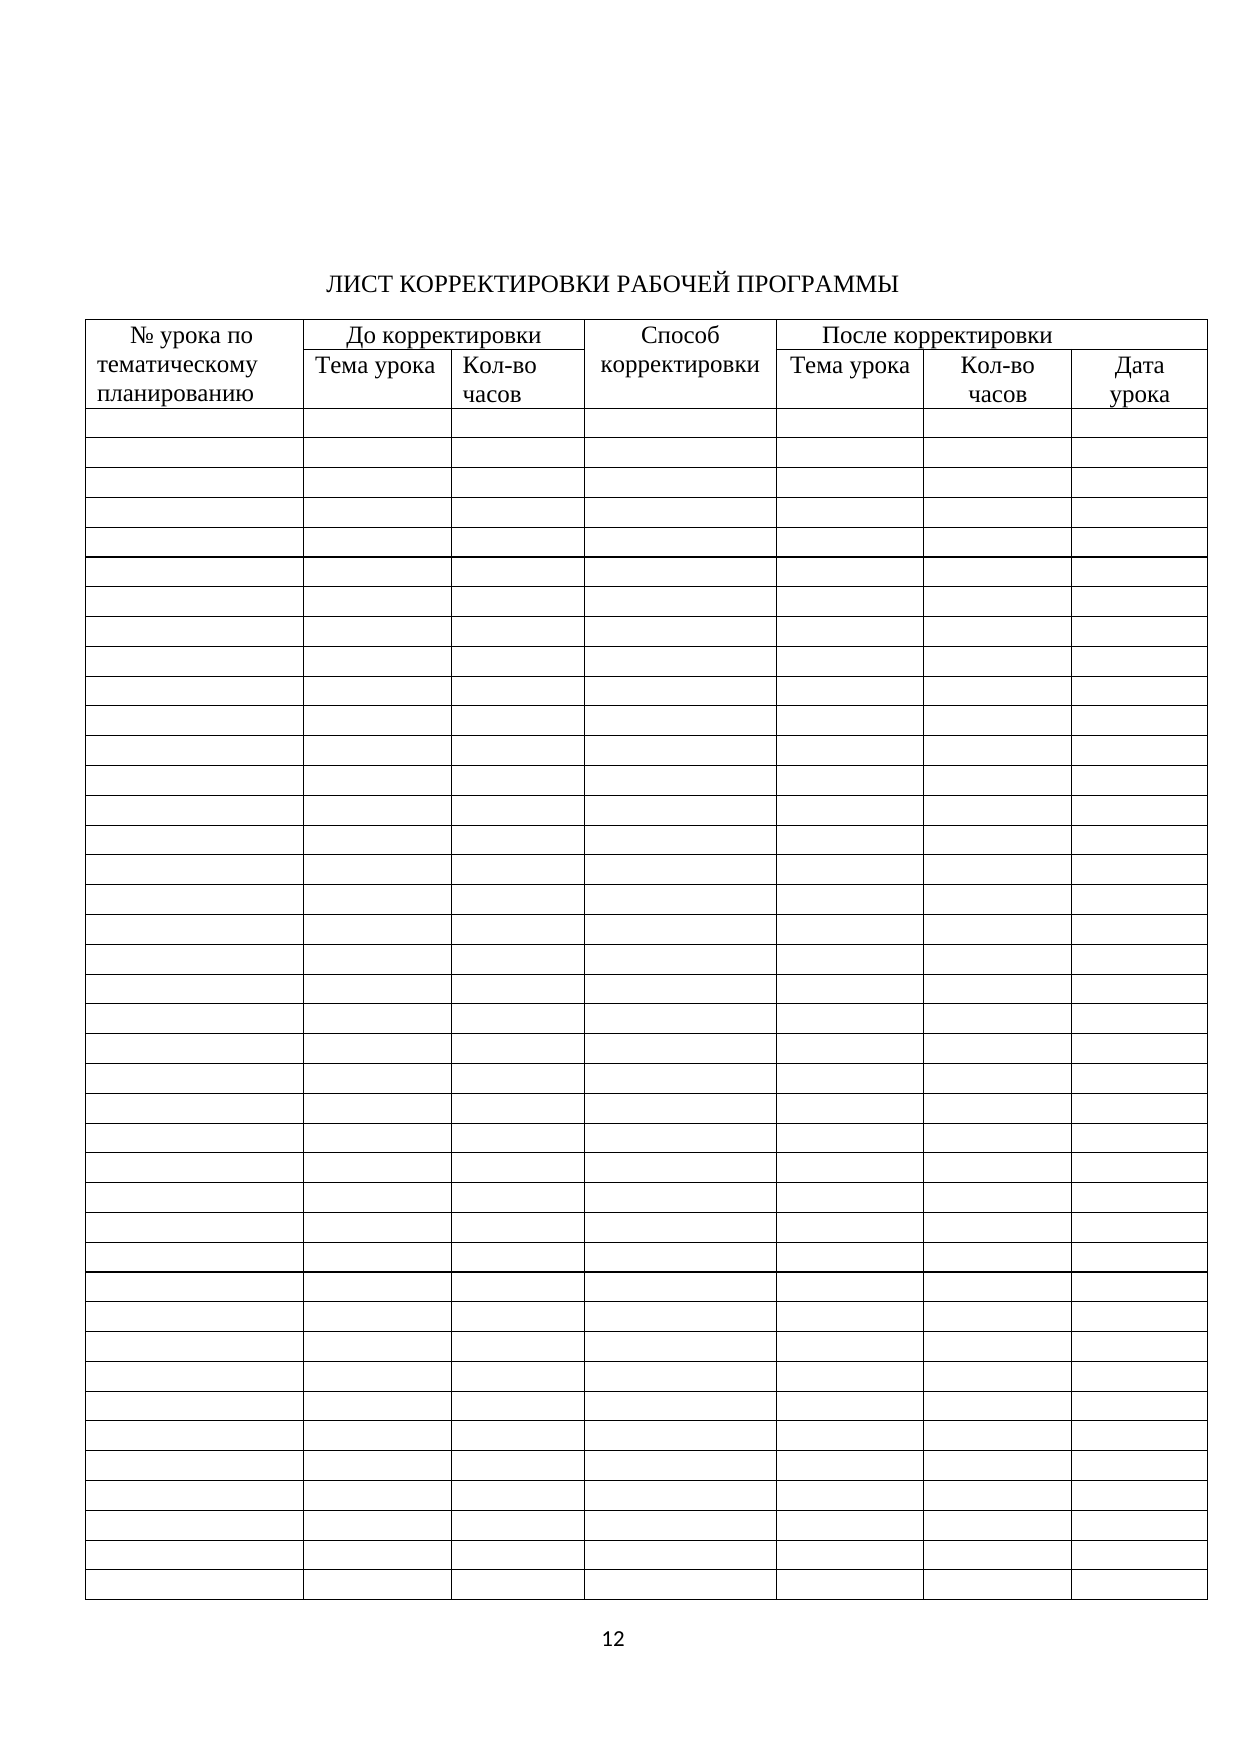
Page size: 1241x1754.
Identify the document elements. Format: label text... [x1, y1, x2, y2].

table_cell [924, 736, 1071, 765]
table_cell [777, 1541, 923, 1569]
table_cell [777, 1124, 923, 1152]
table_cell [777, 1273, 923, 1301]
table_cell [777, 826, 923, 854]
table_cell [452, 1421, 584, 1450]
table_cell [777, 1302, 923, 1331]
table_cell [777, 885, 923, 914]
table_cell [86, 1392, 303, 1420]
table_cell [304, 409, 451, 437]
table_cell [777, 468, 923, 497]
table_cell [86, 1273, 303, 1301]
table_cell [86, 826, 303, 854]
table_cell [1072, 796, 1207, 824]
table_cell [924, 1094, 1071, 1122]
table_cell [304, 1064, 451, 1093]
table_cell [304, 1362, 451, 1391]
table_cell [86, 706, 303, 735]
table_cell [304, 1243, 451, 1271]
table_cell [1072, 587, 1207, 616]
table_cell [452, 677, 584, 705]
table_cell [924, 1302, 1071, 1331]
table_cell [924, 1004, 1071, 1033]
table_cell [86, 885, 303, 914]
table_cell [777, 706, 923, 735]
table_cell [585, 1124, 776, 1152]
table_cell [304, 1004, 451, 1033]
table_cell [86, 1541, 303, 1569]
table_cell [924, 647, 1071, 676]
table_cell [924, 1332, 1071, 1361]
table_cell [924, 438, 1071, 467]
table_cell [1072, 1004, 1207, 1033]
table_cell [585, 1332, 776, 1361]
table_cell [1072, 1273, 1207, 1301]
table_cell [585, 468, 776, 497]
table_cell [1072, 826, 1207, 854]
table_cell [304, 1094, 451, 1122]
table_cell [86, 1243, 303, 1271]
table_cell [777, 915, 923, 944]
table_cell [86, 468, 303, 497]
table_cell [924, 1451, 1071, 1480]
table_cell [1072, 498, 1207, 527]
table_cell [304, 1451, 451, 1480]
table_cell [585, 438, 776, 467]
table_cell [1072, 409, 1207, 437]
table_cell [86, 1332, 303, 1361]
table_cell [86, 647, 303, 676]
table_cell [304, 1511, 451, 1539]
table_cell [304, 1124, 451, 1152]
table_cell [777, 736, 923, 765]
table_cell [777, 1332, 923, 1361]
table_cell [304, 706, 451, 735]
table_cell [585, 826, 776, 854]
table_cell [777, 409, 923, 437]
table_cell [1072, 1243, 1207, 1271]
table_cell [777, 558, 923, 586]
table_cell [1072, 1183, 1207, 1212]
table_cell [1072, 1541, 1207, 1569]
table_cell [585, 1511, 776, 1539]
table_cell [1072, 1570, 1207, 1599]
table_cell [452, 1541, 584, 1569]
table_cell [924, 1183, 1071, 1212]
table_cell Кол-во часов [452, 350, 584, 407]
table_cell [924, 409, 1071, 437]
table_cell [452, 1392, 584, 1420]
table_cell Тема урока [304, 350, 451, 407]
table_cell [304, 1153, 451, 1182]
table_cell [924, 468, 1071, 497]
table_cell [86, 1570, 303, 1599]
table_cell [304, 1481, 451, 1510]
table_cell [86, 796, 303, 824]
table_cell [585, 1183, 776, 1212]
table_cell [86, 498, 303, 527]
table_cell [86, 438, 303, 467]
table_header № урока по тематическому планированию [86, 320, 303, 407]
table_cell [452, 1213, 584, 1242]
table_cell [1072, 855, 1207, 884]
table_cell [86, 736, 303, 765]
table_cell [304, 587, 451, 616]
table_cell [924, 1392, 1071, 1420]
table_header Способ корректировки [585, 320, 776, 407]
table_cell [777, 855, 923, 884]
table_cell [452, 766, 584, 795]
table_cell [86, 617, 303, 646]
table_cell [585, 1273, 776, 1301]
table_cell [1072, 1451, 1207, 1480]
table_cell [86, 915, 303, 944]
table_cell [924, 677, 1071, 705]
table_cell [86, 558, 303, 586]
table_cell [924, 706, 1071, 735]
table_cell [86, 1302, 303, 1331]
table_cell [86, 1481, 303, 1510]
table_cell [86, 1064, 303, 1093]
table_cell [585, 1570, 776, 1599]
table_cell [1072, 1302, 1207, 1331]
table_cell [924, 945, 1071, 973]
table_cell [1072, 468, 1207, 497]
table_cell [304, 1541, 451, 1569]
table_cell [585, 1392, 776, 1420]
table_cell [304, 528, 451, 556]
table_cell [585, 587, 776, 616]
table_cell [1072, 1034, 1207, 1063]
table_cell [585, 1451, 776, 1480]
table_cell [452, 1302, 584, 1331]
table_cell [1072, 1421, 1207, 1450]
table_cell [86, 587, 303, 616]
table_cell [452, 975, 584, 1003]
table_cell [304, 1273, 451, 1301]
table_cell [585, 885, 776, 914]
table_cell [924, 1273, 1071, 1301]
table_cell [924, 1541, 1071, 1569]
table_cell [585, 498, 776, 527]
table_cell [1072, 528, 1207, 556]
table_cell [304, 736, 451, 765]
table_cell [304, 766, 451, 795]
table_cell [452, 826, 584, 854]
table_cell [304, 677, 451, 705]
table_cell [452, 736, 584, 765]
table_cell [452, 1570, 584, 1599]
table_cell [924, 1362, 1071, 1391]
table_cell [585, 1481, 776, 1510]
table_cell [924, 826, 1071, 854]
table_cell [924, 1064, 1071, 1093]
table_cell [777, 1153, 923, 1182]
table_cell [585, 1004, 776, 1033]
table_cell [452, 409, 584, 437]
table_cell [777, 1481, 923, 1510]
table_cell Кол-во часов [924, 350, 1071, 407]
table_cell [585, 915, 776, 944]
table_cell [585, 1213, 776, 1242]
table_cell [452, 498, 584, 527]
table_cell [452, 1362, 584, 1391]
table_cell [585, 677, 776, 705]
table_cell [777, 677, 923, 705]
table_cell [777, 1004, 923, 1033]
table_cell [777, 1243, 923, 1271]
table_cell [924, 855, 1071, 884]
table_cell [1072, 438, 1207, 467]
table_cell [924, 528, 1071, 556]
table_cell [924, 1153, 1071, 1182]
table_cell [924, 1511, 1071, 1539]
table_cell [304, 915, 451, 944]
table_cell Тема урока [777, 350, 923, 407]
table_cell [304, 1570, 451, 1599]
table_cell [86, 855, 303, 884]
table_cell [452, 796, 584, 824]
table_cell [924, 915, 1071, 944]
table_cell [1072, 1332, 1207, 1361]
table_cell [1072, 1213, 1207, 1242]
table_cell [86, 766, 303, 795]
table_cell [304, 1421, 451, 1450]
table_cell [86, 975, 303, 1003]
table_cell [86, 945, 303, 973]
table_cell [304, 438, 451, 467]
table_cell [452, 647, 584, 676]
table_cell [304, 1183, 451, 1212]
table_cell [452, 1511, 584, 1539]
table_cell [585, 1064, 776, 1093]
table_cell [777, 975, 923, 1003]
table_cell [1072, 1511, 1207, 1539]
table_cell [585, 528, 776, 556]
table_cell [585, 1094, 776, 1122]
table_cell [585, 1243, 776, 1271]
table_cell [304, 558, 451, 586]
table_cell [452, 855, 584, 884]
table_cell [86, 677, 303, 705]
table_cell [777, 498, 923, 527]
table_cell [924, 975, 1071, 1003]
table_cell [777, 766, 923, 795]
table_cell [1072, 885, 1207, 914]
table_cell [452, 558, 584, 586]
table_cell [585, 855, 776, 884]
table_cell [452, 1183, 584, 1212]
table_cell [304, 975, 451, 1003]
table_cell [777, 945, 923, 973]
table_cell [304, 647, 451, 676]
table_cell [924, 1243, 1071, 1271]
table_cell [585, 1362, 776, 1391]
table_cell [304, 468, 451, 497]
table_cell [452, 1004, 584, 1033]
table_cell [924, 1570, 1071, 1599]
table_cell [1072, 1124, 1207, 1152]
table_cell [777, 1570, 923, 1599]
table_cell [304, 617, 451, 646]
table_cell [304, 1034, 451, 1063]
table_cell [585, 945, 776, 973]
table_header После корректировки [777, 320, 1207, 349]
table_cell [1072, 766, 1207, 795]
table_cell [585, 796, 776, 824]
table_cell [777, 528, 923, 556]
table_cell [585, 706, 776, 735]
text ЛИСТ КОРРЕКТИРОВКИ РАБОЧЕЙ ПРОГРАММЫ [74, 269, 1152, 298]
table_cell [86, 409, 303, 437]
table_cell [86, 1183, 303, 1212]
table_cell [585, 975, 776, 1003]
table_cell [452, 885, 584, 914]
table_cell [924, 1124, 1071, 1152]
table_cell [924, 1213, 1071, 1242]
table_cell [777, 1094, 923, 1122]
table_cell [777, 1421, 923, 1450]
table_cell [452, 1332, 584, 1361]
table_cell [452, 1094, 584, 1122]
table_cell [1072, 1481, 1207, 1510]
table_cell [1072, 617, 1207, 646]
table_cell [86, 1153, 303, 1182]
table_cell [452, 587, 584, 616]
table_cell [924, 498, 1071, 527]
table_cell [777, 1183, 923, 1212]
table_cell [1072, 1362, 1207, 1391]
table_cell [304, 1213, 451, 1242]
table_cell [585, 409, 776, 437]
table_cell [924, 1481, 1071, 1510]
table_cell [1072, 706, 1207, 735]
table_cell [452, 1034, 584, 1063]
table_cell [777, 647, 923, 676]
table_cell [777, 1034, 923, 1063]
table_cell [777, 587, 923, 616]
table_cell [304, 1332, 451, 1361]
table_cell [924, 558, 1071, 586]
table_cell [304, 1392, 451, 1420]
table_cell [585, 1421, 776, 1450]
table_cell [924, 885, 1071, 914]
table_cell [86, 1421, 303, 1450]
table_cell [452, 1064, 584, 1093]
table_cell [777, 1362, 923, 1391]
table_cell [1072, 736, 1207, 765]
table_cell [1072, 975, 1207, 1003]
table_cell [86, 1124, 303, 1152]
table_cell [924, 1421, 1071, 1450]
table_cell [1072, 945, 1207, 973]
table_cell [304, 885, 451, 914]
table_cell [924, 587, 1071, 616]
table_cell [924, 617, 1071, 646]
table_cell [1072, 558, 1207, 586]
table_cell [585, 736, 776, 765]
table_cell [1072, 1094, 1207, 1122]
table_cell [304, 1302, 451, 1331]
table_cell [1072, 1064, 1207, 1093]
table_cell [1072, 677, 1207, 705]
table_cell [1072, 1153, 1207, 1182]
table_cell [924, 796, 1071, 824]
table_cell [777, 438, 923, 467]
table_cell [86, 1511, 303, 1539]
table_cell [86, 1362, 303, 1391]
table_cell [452, 915, 584, 944]
table_cell [86, 1034, 303, 1063]
table_cell [86, 1004, 303, 1033]
table_cell [924, 766, 1071, 795]
table_cell [777, 1064, 923, 1093]
table_cell [452, 528, 584, 556]
table_cell [1072, 1392, 1207, 1420]
table_cell [86, 1213, 303, 1242]
table_cell [777, 1451, 923, 1480]
table_cell [86, 1094, 303, 1122]
table_header До корректировки [304, 320, 584, 349]
table_cell [86, 1451, 303, 1480]
table_cell [585, 1153, 776, 1182]
table_cell [304, 855, 451, 884]
table_cell [452, 468, 584, 497]
table_cell [777, 1511, 923, 1539]
table_cell [777, 1392, 923, 1420]
table_cell [924, 1034, 1071, 1063]
table_cell [452, 706, 584, 735]
table_cell [452, 1273, 584, 1301]
table_cell [585, 766, 776, 795]
table_cell [1072, 915, 1207, 944]
table_cell [585, 1034, 776, 1063]
table_cell [304, 498, 451, 527]
table_cell [452, 438, 584, 467]
table_cell [585, 617, 776, 646]
table_cell [585, 1541, 776, 1569]
table_cell [452, 1481, 584, 1510]
table_cell [777, 1213, 923, 1242]
table_cell [777, 617, 923, 646]
table_cell [452, 617, 584, 646]
table_cell [452, 1451, 584, 1480]
table_cell [452, 1243, 584, 1271]
table_cell [452, 1124, 584, 1152]
table_cell [585, 1302, 776, 1331]
table_cell [452, 945, 584, 973]
table_cell [585, 558, 776, 586]
table_cell [304, 826, 451, 854]
table_cell [585, 647, 776, 676]
table_cell [1072, 647, 1207, 676]
table_cell [452, 1153, 584, 1182]
table_cell [304, 945, 451, 973]
table_cell Дата урока [1072, 350, 1207, 407]
table_cell [86, 528, 303, 556]
table_cell [777, 796, 923, 824]
table_cell [304, 796, 451, 824]
